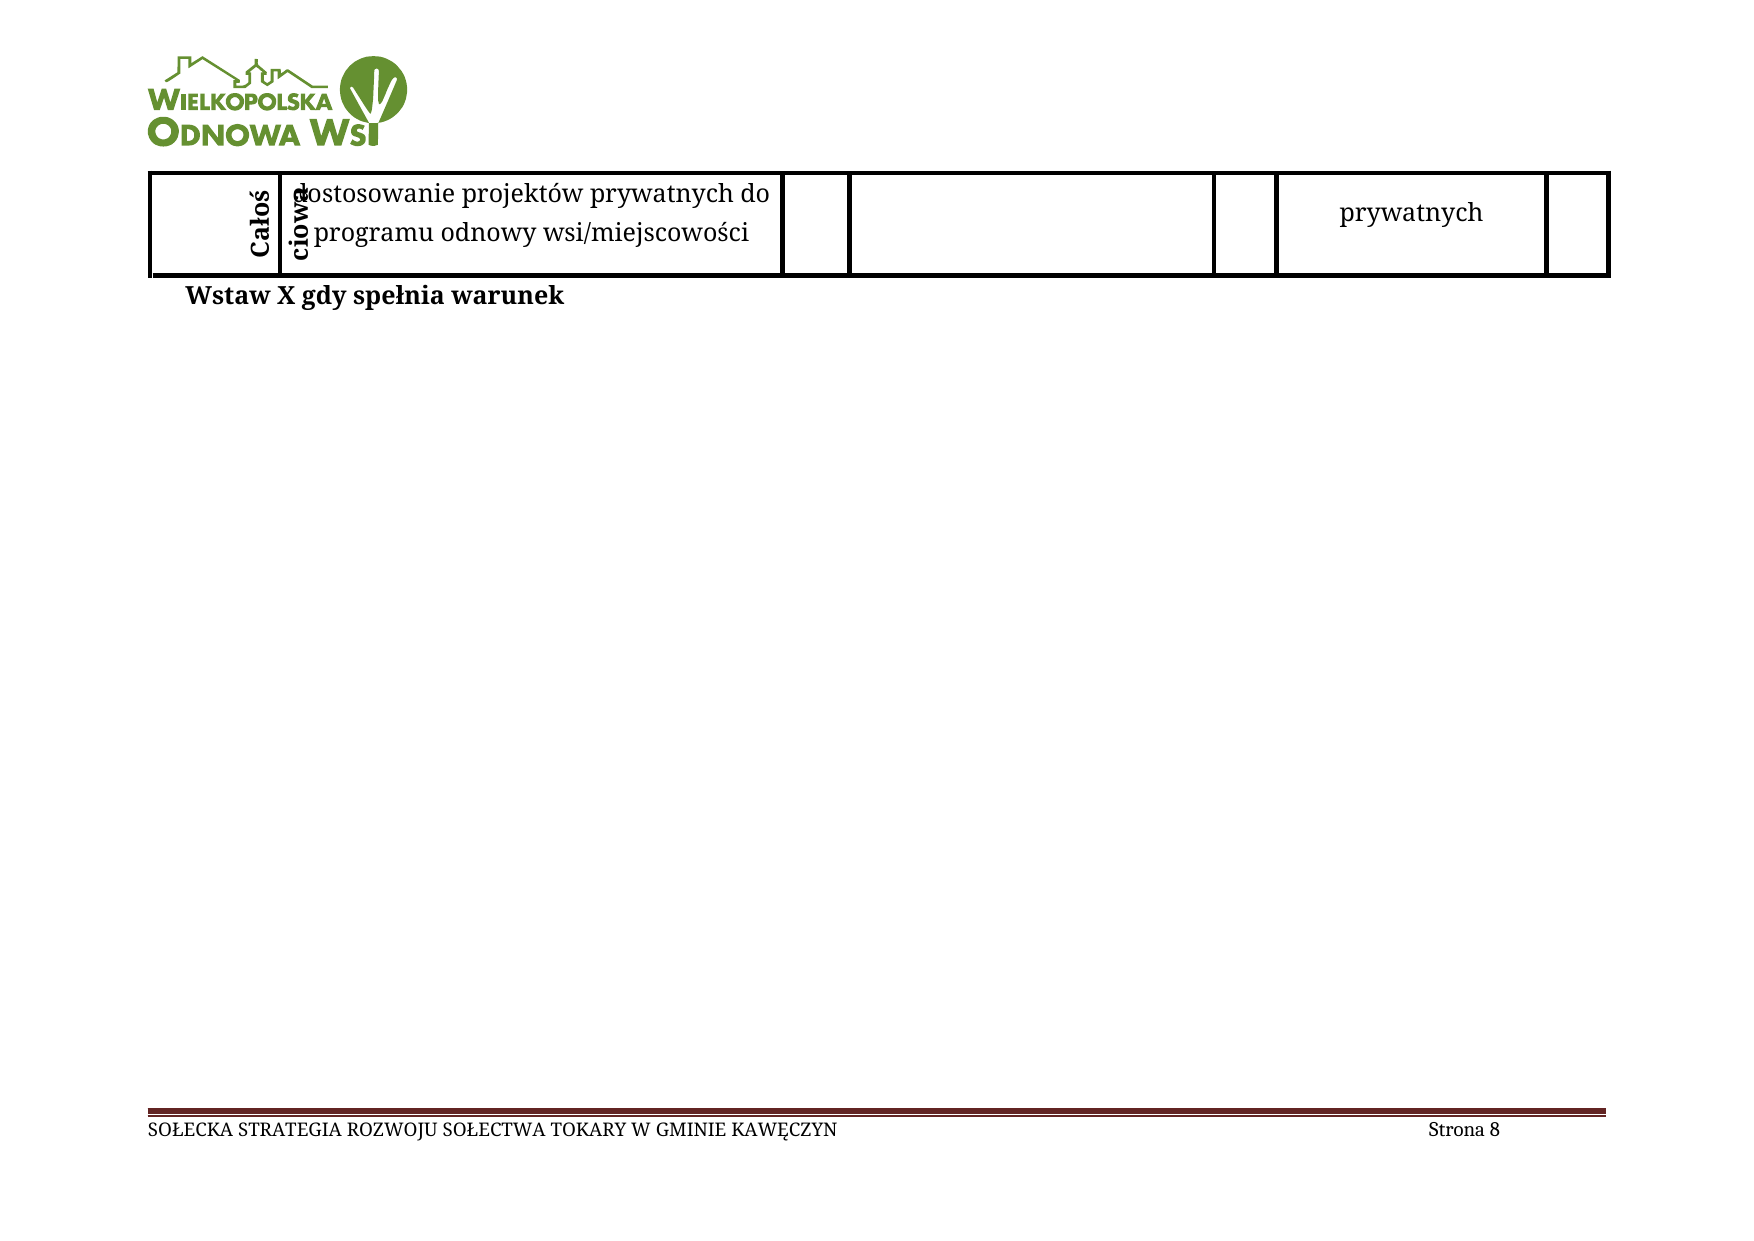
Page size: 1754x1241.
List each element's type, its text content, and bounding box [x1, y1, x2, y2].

table_cell [785, 175, 847, 273]
table_cell [1549, 175, 1606, 273]
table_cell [1279, 175, 1544, 273]
table_cell dostosowanie projektów prywatnych do programu odnowy wsi/miejscowości [282, 175, 780, 273]
text Wstaw X gdy spełnia warunek [185, 278, 1606, 312]
